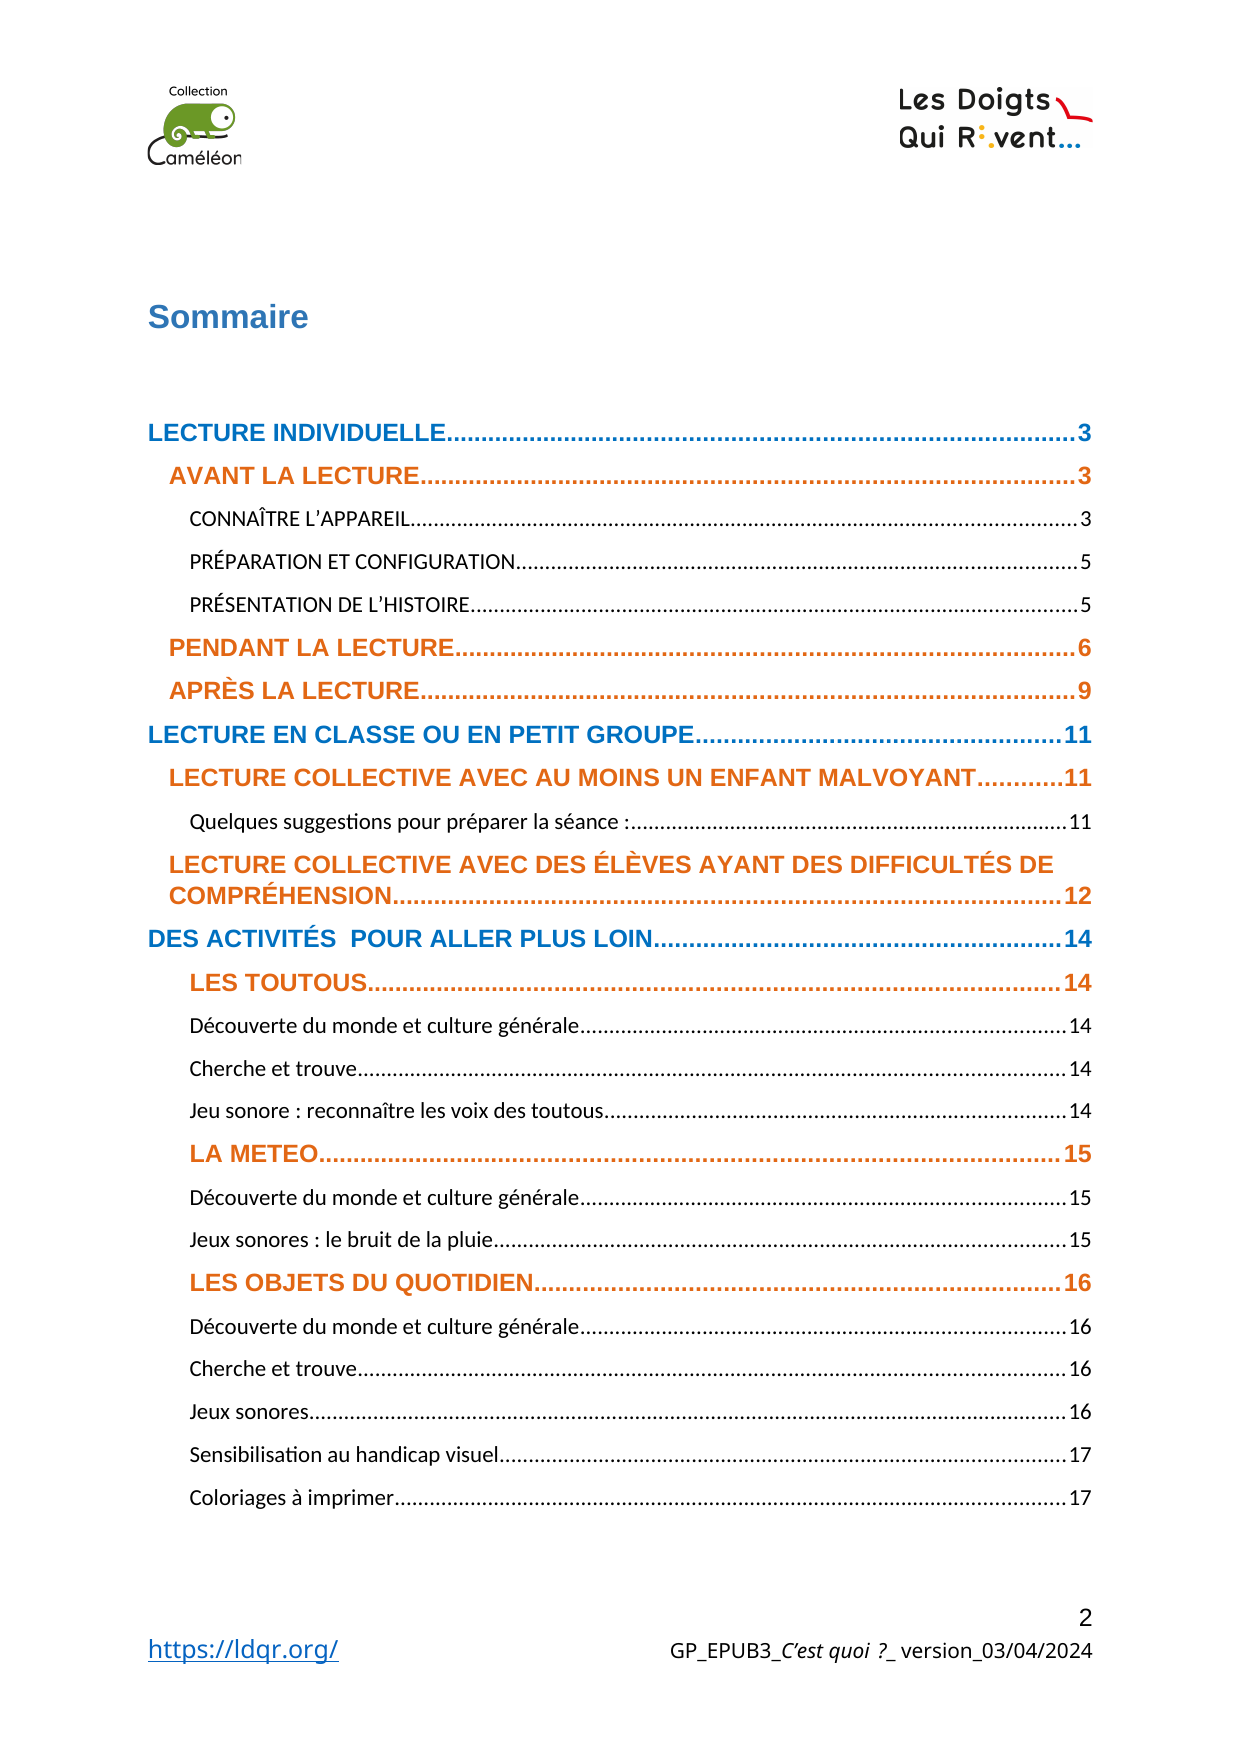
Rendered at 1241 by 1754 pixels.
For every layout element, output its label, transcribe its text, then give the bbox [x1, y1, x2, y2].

picture [900, 87, 1093, 148]
text Sommaire [148, 297, 1092, 336]
picture [147, 86, 242, 165]
